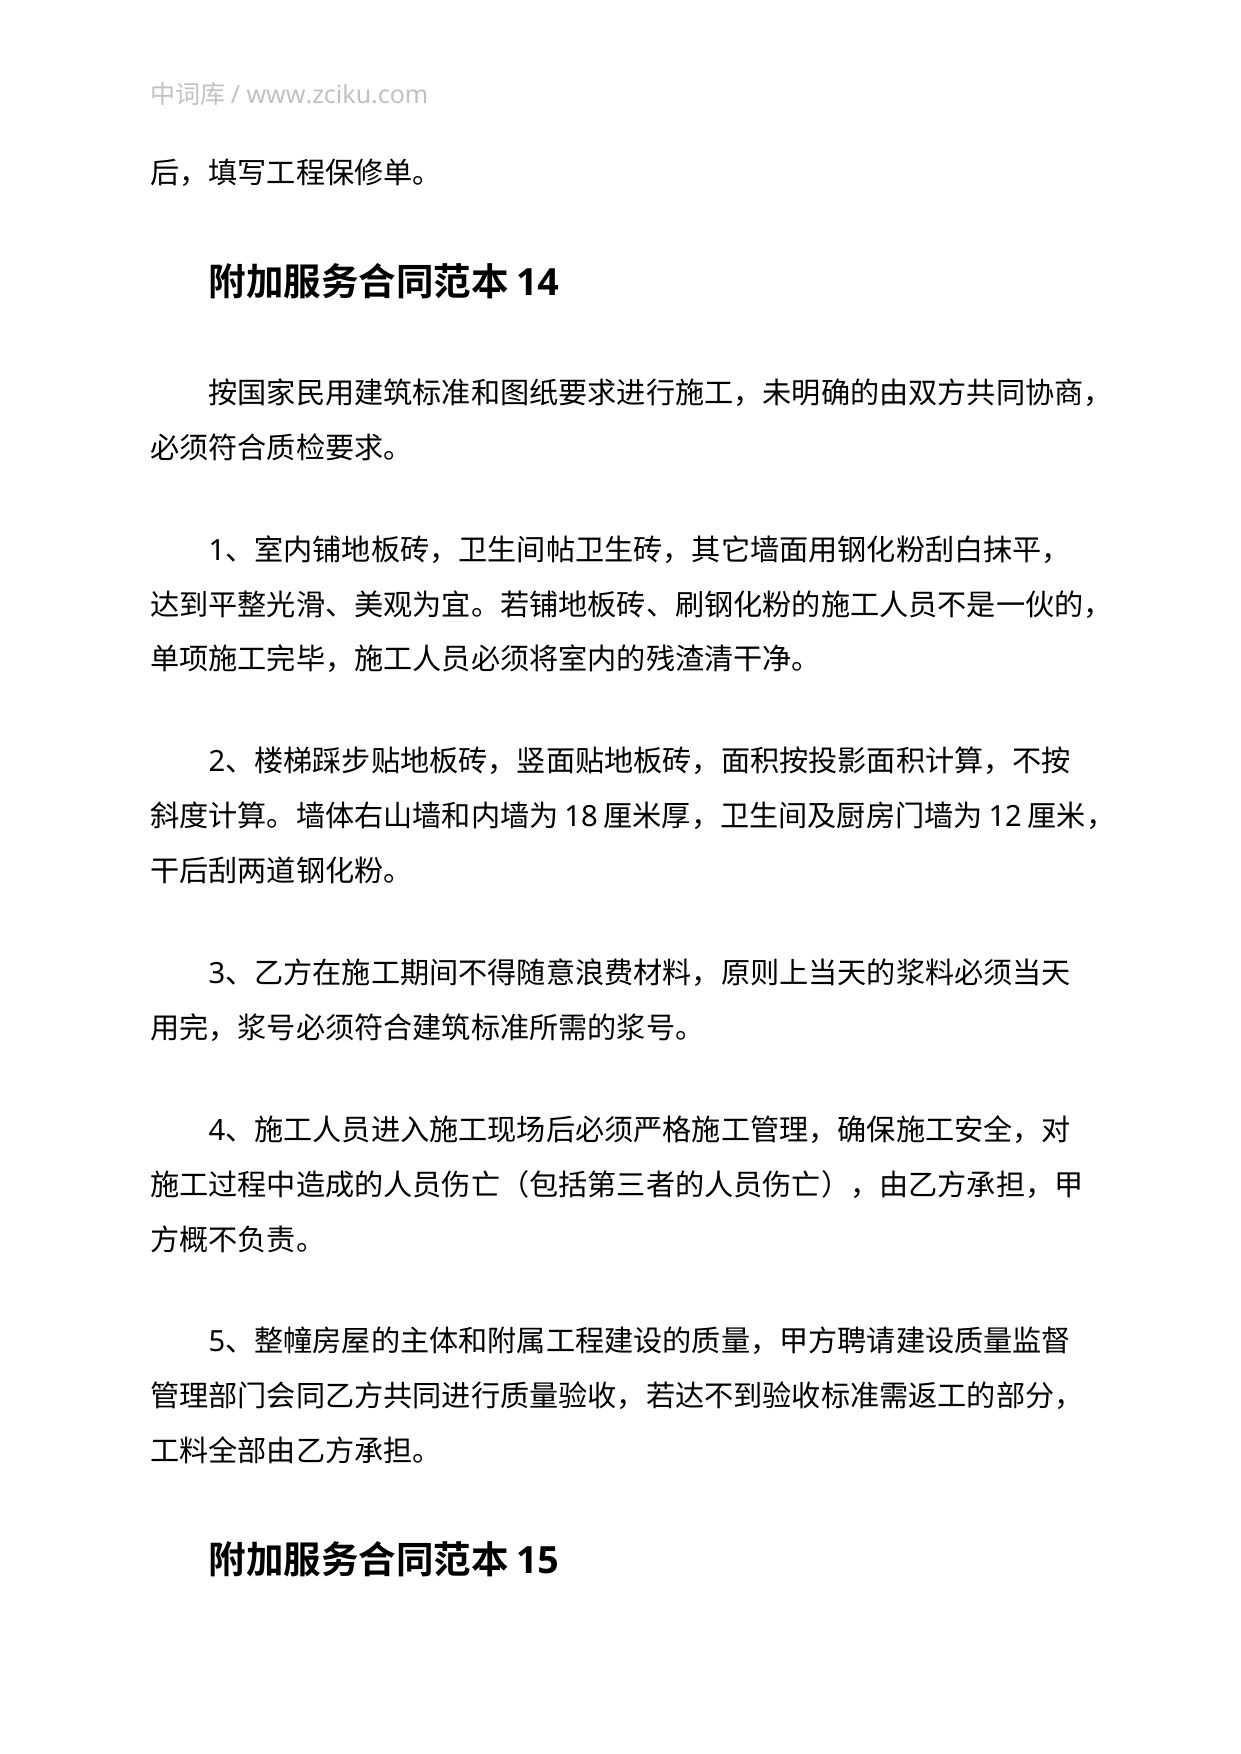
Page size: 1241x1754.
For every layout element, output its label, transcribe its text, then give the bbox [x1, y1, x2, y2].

text 2、楼梯踩步贴地板砖，竖面贴地板砖，面积按投影面积计算，不按斜度计算。墙体右山墙和内墙为18厘米厚，卫生间及厨房门墙为12厘米，干后刮两道钢化粉。 [150, 738, 1090, 890]
text 1、室内铺地板砖，卫生间帖卫生砖，其它墙面用钢化粉刮白抹平，达到平整光滑、美观为宜。若铺地板砖、刷钢化粉的施工人员不是一伙的，单项施工完毕，施工人员必须将室内的残渣清干净。 [150, 526, 1090, 678]
text 按国家民用建筑标准和图纸要求进行施工，未明确的由双方共同协商，必须符合质检要求。 [150, 369, 1090, 467]
text 附加服务合同范本14 [150, 252, 1090, 306]
text 3、乙方在施工期间不得随意浪费材料，原则上当天的浆料必须当天用完，浆号必须符合建筑标准所需的浆号。 [150, 949, 1090, 1047]
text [150, 150, 1090, 192]
text 5、整幢房屋的主体和附属工程建设的质量，甲方聘请建设质量监督管理部门会同乙方共同进行质量验收，若达不到验收标准需返工的部分，工料全部由乙方承担。 [150, 1318, 1090, 1470]
text 附加服务合同范本15 [150, 1529, 1090, 1584]
text 4、施工人员进入施工现场后必须严格施工管理，确保施工安全，对施工过程中造成的人员伤亡（包括第三者的人员伤亡），由乙方承担，甲方概不负责。 [150, 1106, 1090, 1258]
